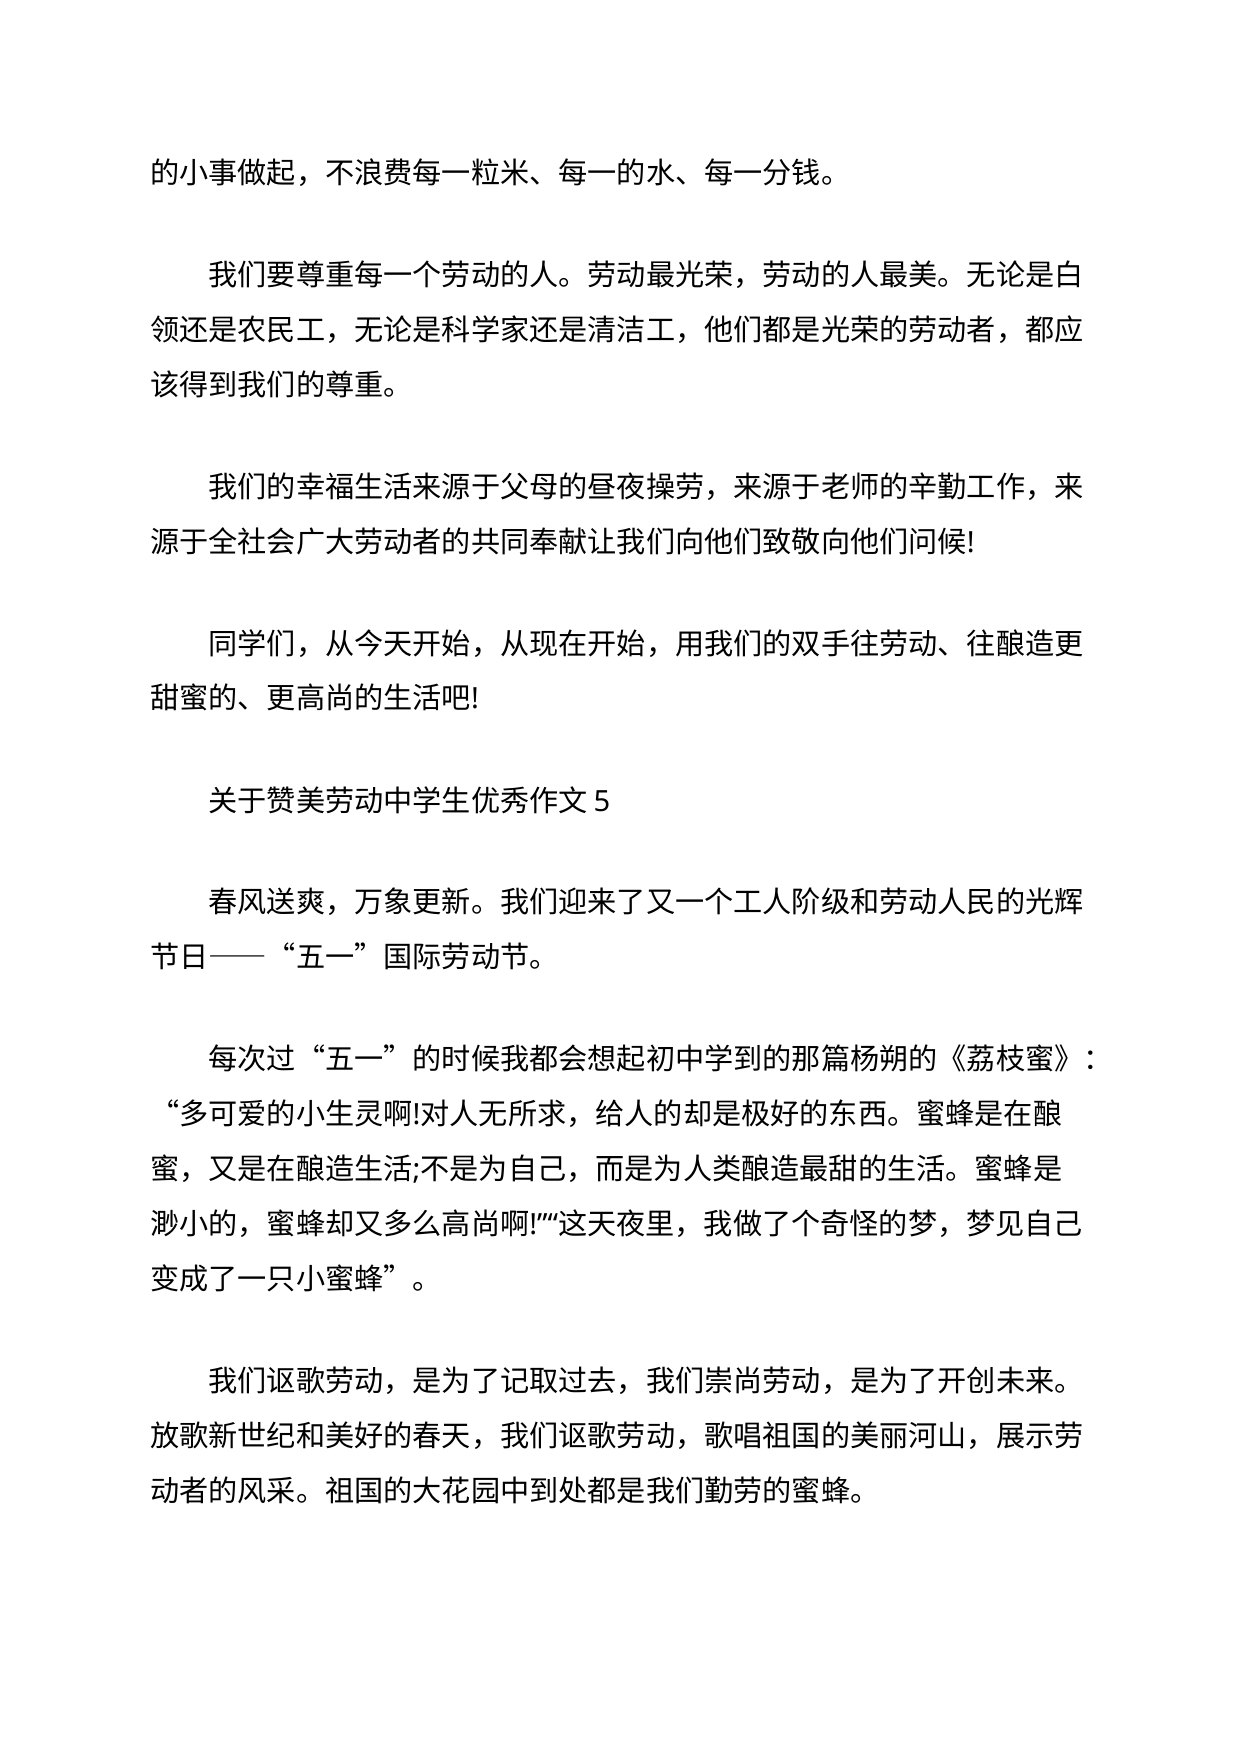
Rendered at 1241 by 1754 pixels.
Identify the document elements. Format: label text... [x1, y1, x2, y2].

text 春风送爽，万象更新。我们迎来了又一个工人阶级和劳动人民的光辉节日——“五一”国际劳动节。 [150, 879, 1090, 976]
text 同学们，从今天开始，从现在开始，用我们的双手往劳动、往酿造更甜蜜的、更高尚的生活吧! [150, 620, 1090, 717]
text 关于赞美劳动中学生优秀作文5 [150, 777, 1090, 819]
text 每次过“五一”的时候我都会想起初中学到的那篇杨朔的《荔枝蜜》：“多可爱的小生灵啊!对人无所求，给人的却是极好的东西。蜜蜂是在酿蜜，又是在酿造生活;不是为自己，而是为人类酿造最甜的生活。蜜蜂是渺小的，蜜蜂却又多么高尚啊!”“这天夜里，我做了个奇怪的梦，梦见自己变成了一只小蜜蜂”。 [150, 1036, 1090, 1298]
text 我们讴歌劳动，是为了记取过去，我们崇尚劳动，是为了开创未来。放歌新世纪和美好的春天，我们讴歌劳动，歌唱祖国的美丽河山，展示劳动者的风采。祖国的大花园中到处都是我们勤劳的蜜蜂。 [150, 1357, 1090, 1509]
text 我们要尊重每一个劳动的人。劳动最光荣，劳动的人最美。无论是白领还是农民工，无论是科学家还是清洁工，他们都是光荣的劳动者，都应该得到我们的尊重。 [150, 252, 1090, 404]
text 我们的幸福生活来源于父母的昼夜操劳，来源于老师的辛勤工作，来源于全社会广大劳动者的共同奉献让我们向他们致敬向他们问候! [150, 463, 1090, 561]
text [150, 150, 1090, 192]
